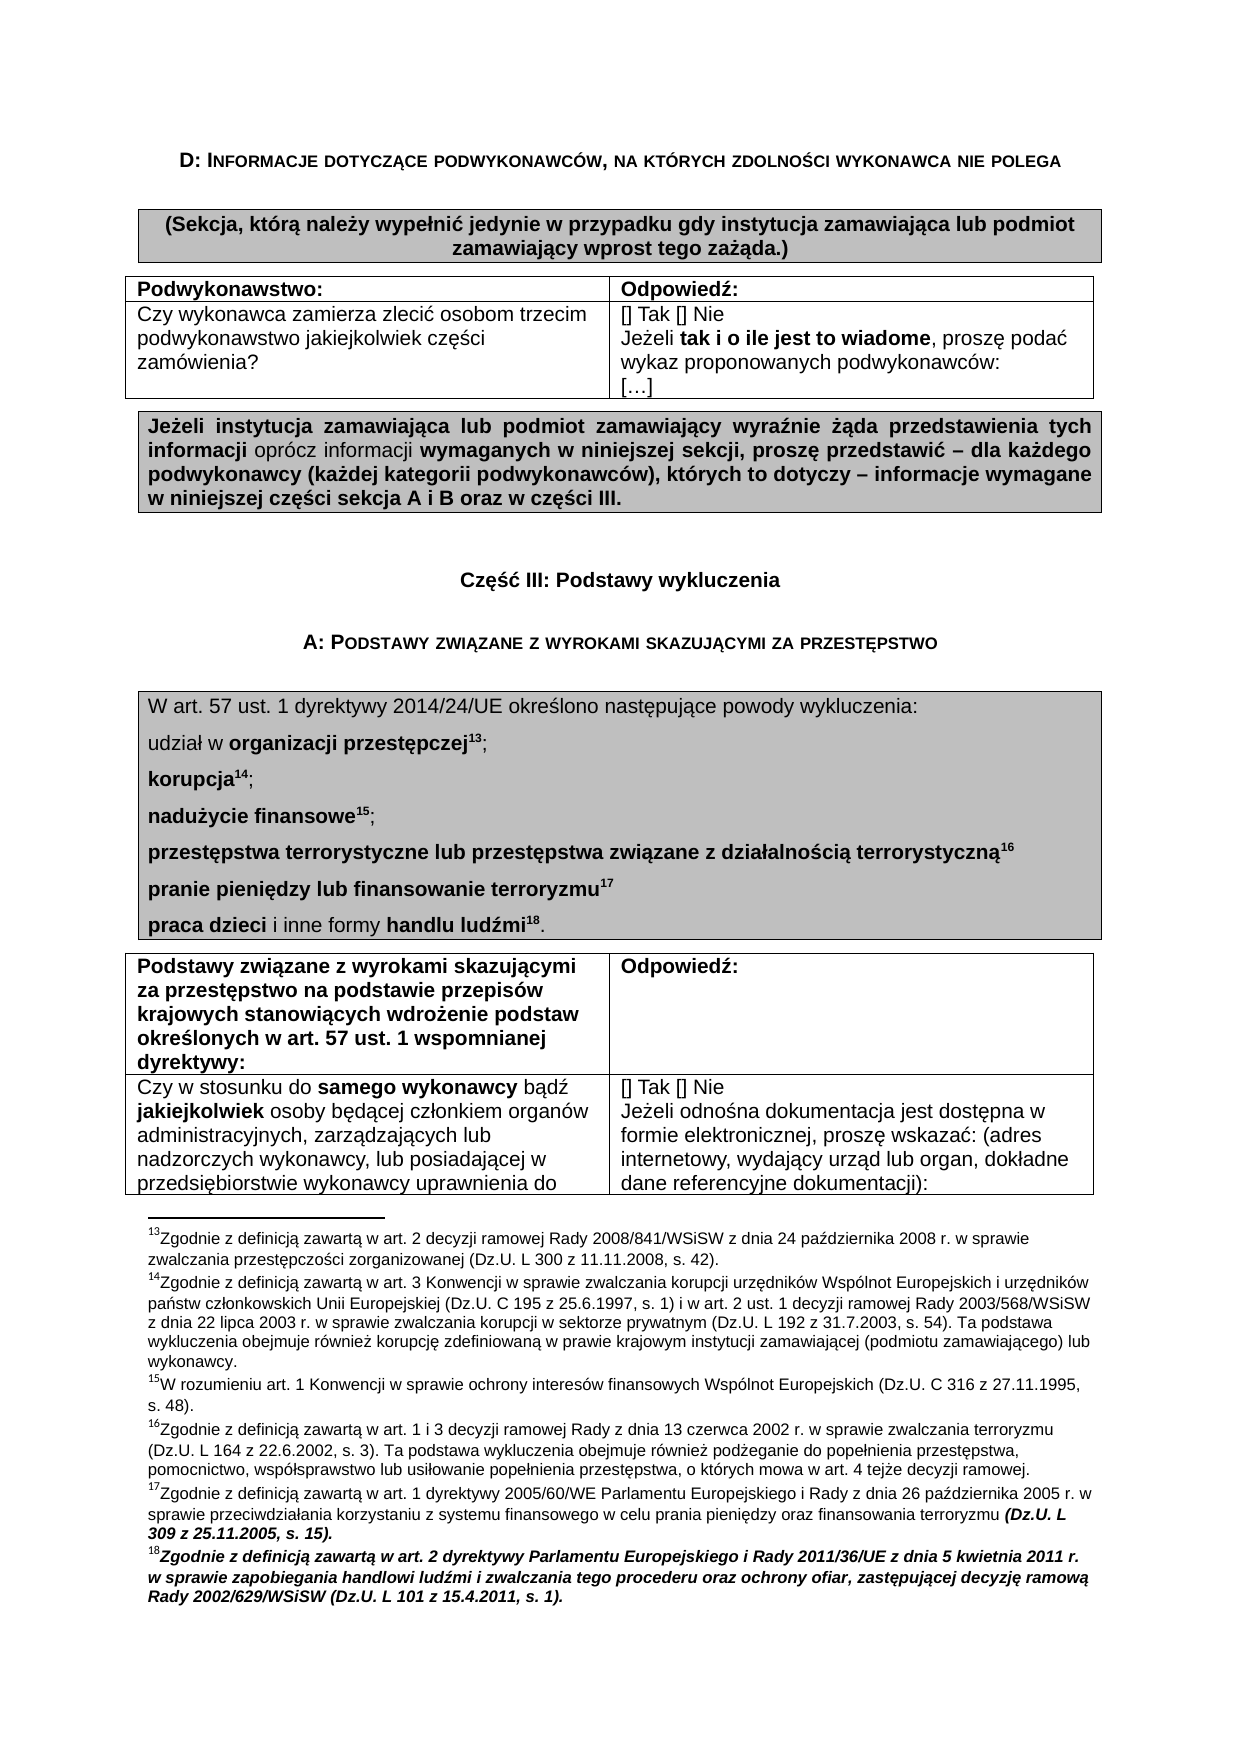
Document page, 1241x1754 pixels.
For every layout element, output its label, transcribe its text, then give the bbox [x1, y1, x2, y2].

text przestępstwa terrorystyczne lub przestępstwa związane z działalnością terrorystyczną [139, 837, 1101, 864]
text pranie pieniędzy lub finansowanie terroryzmu [139, 873, 1101, 901]
text (Sekcja, którą należy wypełnić jedynie w przypadku gdy instytucja zamawiająca lub podmiot zamawiający wprost tego zażąda.) [139, 210, 1101, 262]
table_cell [] Tak [] Nie Jeżeli tak i o ile jest to wiadome, proszę podać wykaz proponowanych podwykonawców: […] [610, 302, 1093, 398]
table_header Odpowiedź: [610, 277, 1093, 301]
text Część III: Podstawy wykluczenia [148, 568, 1093, 592]
table_cell Czy w stosunku do samego wykonawcy bądź jakiejkolwiek osoby będącej członkiem organów administracyjnych, zarządzających lub nadzorczych wykonawcy, lub posiadającej w przedsiębiorstwie wykonawcy uprawnienia do reprezentowania, uprawnienia decyzyjne lub kontrolne, wydany został prawomocny wyrok z jednego z wyżej wymienionych powodów, orzeczeniem sprzed najwyżej pięciu lat lub w którym okres wykluczenia określony bezpośrednio w wyroku nadal obowiązuje? [126, 1075, 609, 1194]
text udział w organizacji przestępczej; [139, 728, 1101, 755]
text nadużycie finansowe; [139, 801, 1101, 828]
text A: Podstawy związane z wyrokami skazującymi za przestępstwo [148, 630, 1093, 654]
text korupcja; [139, 764, 1101, 791]
text W art. 57 ust. 1 dyrektywy 2014/24/UE określono następujące powody wykluczenia: [139, 692, 1101, 718]
text praca dzieci i inne formy handlu ludźmi. [139, 910, 1101, 939]
table_cell [] Tak [] Nie Jeżeli odnośna dokumentacja jest dostępna w formie elektronicznej, proszę wskazać: (adres internetowy, wydający urząd lub organ, dokładne dane referencyjne dokumentacji): [……][……][……][……] [610, 1075, 1093, 1194]
text Jeżeli instytucja zamawiająca lub podmiot zamawiający wyraźnie żąda przedstawienia tych informacji oprócz informacji wymaganych w niniejszej sekcji, proszę przedstawić – dla każdego podwykonawcy (każdej kategorii podwykonawców), których to dotyczy – informacje wymagane w niniejszej części sekcja A i B oraz w części III. [139, 412, 1101, 512]
table_header Podstawy związane z wyrokami skazującymi za przestępstwo na podstawie przepisów krajowych stanowiących wdrożenie podstaw określonych w art. 57 ust. 1 wspomnianej dyrektywy: [126, 954, 609, 1073]
table_header Podwykonawstwo: [126, 277, 609, 301]
text D: Informacje dotyczące podwykonawców, na których zdolności wykonawca nie polega [148, 148, 1093, 172]
table_cell Czy wykonawca zamierza zlecić osobom trzecim podwykonawstwo jakiejkolwiek części zamówienia? [126, 302, 609, 398]
table_header Odpowiedź: [610, 954, 1093, 1073]
